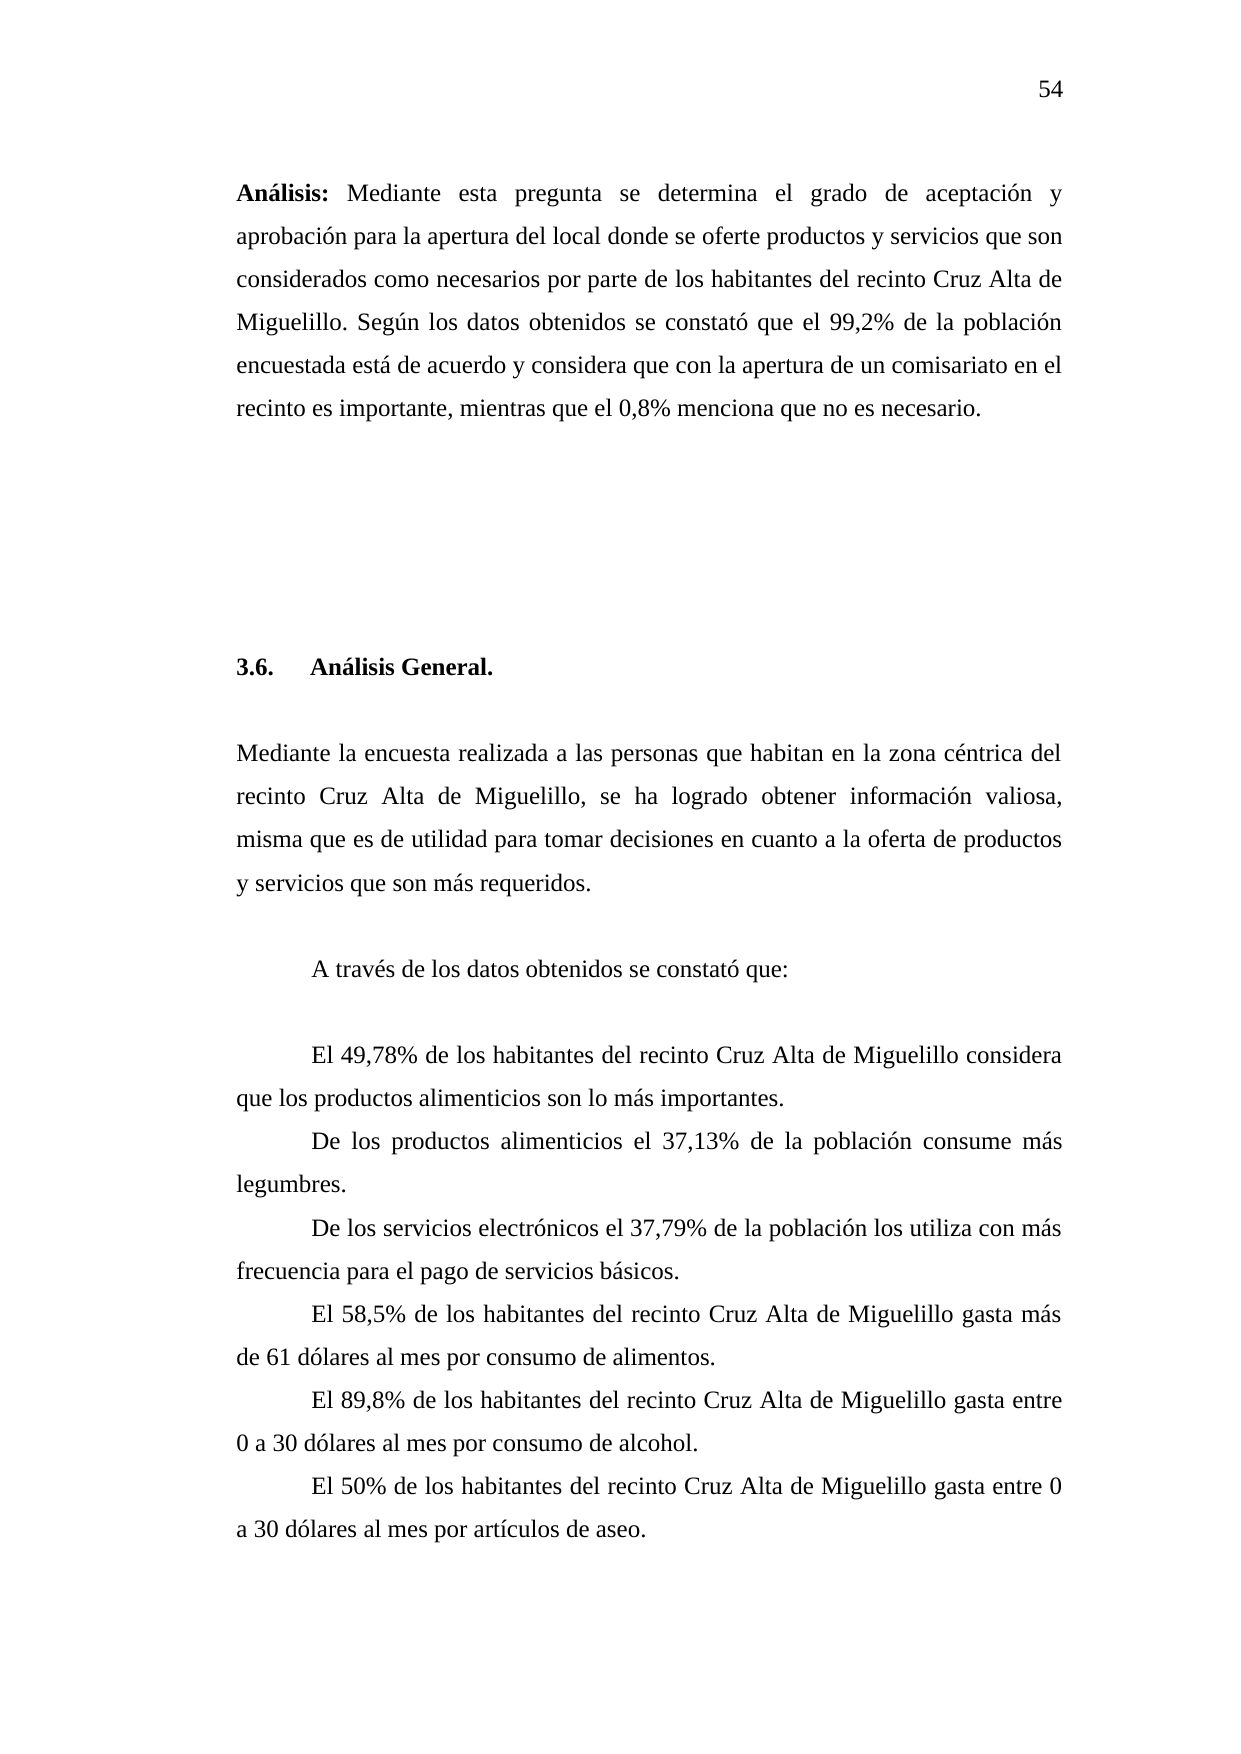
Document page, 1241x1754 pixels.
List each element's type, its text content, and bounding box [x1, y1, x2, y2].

text El 58,5% de los habitantes del recinto Cruz Alta de Miguelillo gasta más de 61 dólares al mes por consumo de alimentos. [236, 1299, 1063, 1371]
text Análisis: Mediante esta pregunta se determina el grado de aceptación y aprobación para la apertura del local donde se oferte productos y servicios que son considerados como necesarios por parte de los habitantes del recinto Cruz Alta de Miguelillo. Según los datos obtenidos se constató que el 99,2% de la población encuestada está de acuerdo y considera que con la apertura de un comisariato en el recinto es importante, mientras que el 0,8% menciona que no es necesario. [236, 178, 1063, 422]
text Mediante la encuesta realizada a las personas que habitan en la zona céntrica del recinto Cruz Alta de Miguelillo, se ha logrado obtener información valiosa, misma que es de utilidad para tomar decisiones en cuanto a la oferta de productos y servicios que son más requeridos. [236, 738, 1063, 896]
text De los servicios electrónicos el 37,79% de la población los utiliza con más frecuencia para el pago de servicios básicos. [236, 1213, 1063, 1284]
text El 89,8% de los habitantes del recinto Cruz Alta de Miguelillo gasta entre 0 a 30 dólares al mes por consumo de alcohol. [236, 1385, 1063, 1457]
subtitle Análisis General. [236, 652, 1063, 681]
text De los productos alimenticios el 37,13% de la población consume más legumbres. [236, 1126, 1063, 1198]
text A través de los datos obtenidos se constató que: [236, 954, 1063, 983]
text El 50% de los habitantes del recinto Cruz Alta de Miguelillo gasta entre 0 a 30 dólares al mes por artículos de aseo. [236, 1471, 1063, 1543]
text El 49,78% de los habitantes del recinto Cruz Alta de Miguelillo considera que los productos alimenticios son lo más importantes. [236, 1040, 1063, 1112]
